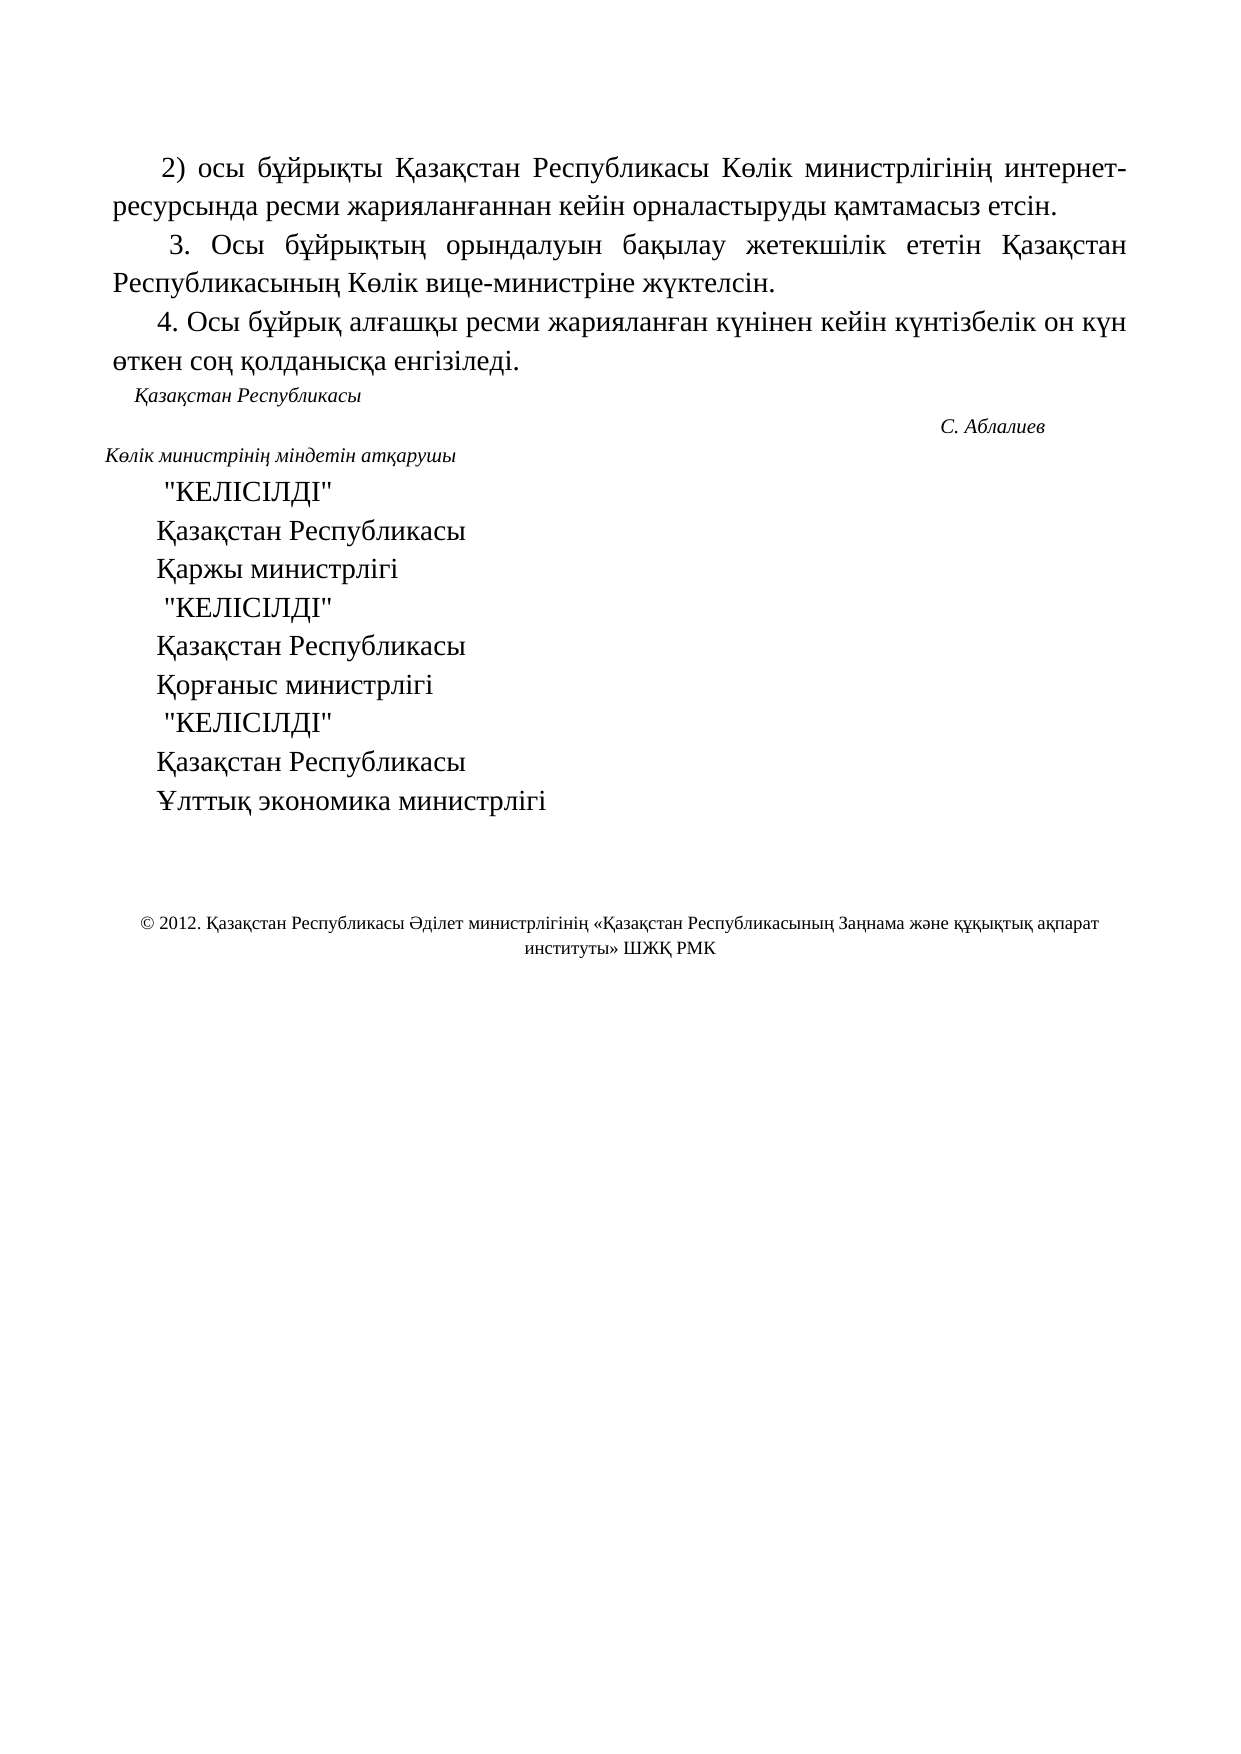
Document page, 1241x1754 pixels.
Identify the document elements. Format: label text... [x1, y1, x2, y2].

table_header С. Аблалиев [939, 381, 1240, 474]
text "КЕЛІСІЛДІ" [112, 474, 1128, 508]
table_header Қазақстан Республикасы Көлік министрінің міндетін атқарушы [101, 381, 939, 474]
text Қаржы министрлігі [112, 551, 1128, 585]
text 4. Осы бұйрық алғашқы ресми жарияланған күнінен кейін күнтізбелік он күн өткен соң қолданысқа енгізіледі. [112, 304, 1128, 376]
text 3. Осы бұйрықтың орындалуын бақылау жетекшілік ететін Қазақстан Республикасының Көлік вице-министріне жүктелсін. [112, 227, 1128, 299]
text "КЕЛІСІЛДІ" [112, 706, 1128, 739]
text © 2012. Қазақстан Республикасы Әділет министрлігінің «Қазақстан Республикасының Заңнама және құқықтық ақпарат институты» ШЖҚ РМК [112, 912, 1128, 958]
text Қазақстан Республикасы [112, 744, 1128, 778]
text Ұлттық экономика министрлігі [112, 783, 1128, 816]
text Қорғаныс министрлігі [112, 667, 1128, 701]
text "КЕЛІСІЛДІ" [112, 590, 1128, 623]
text Қазақстан Республикасы [112, 628, 1128, 662]
text 2) осы бұйрықты Қазақстан Республикасы Көлік министрлігінің интернет-ресурсында ресми жарияланғаннан кейін орналастыруды қамтамасыз етсін. [112, 150, 1128, 222]
text Қазақстан Республикасы [112, 513, 1128, 546]
